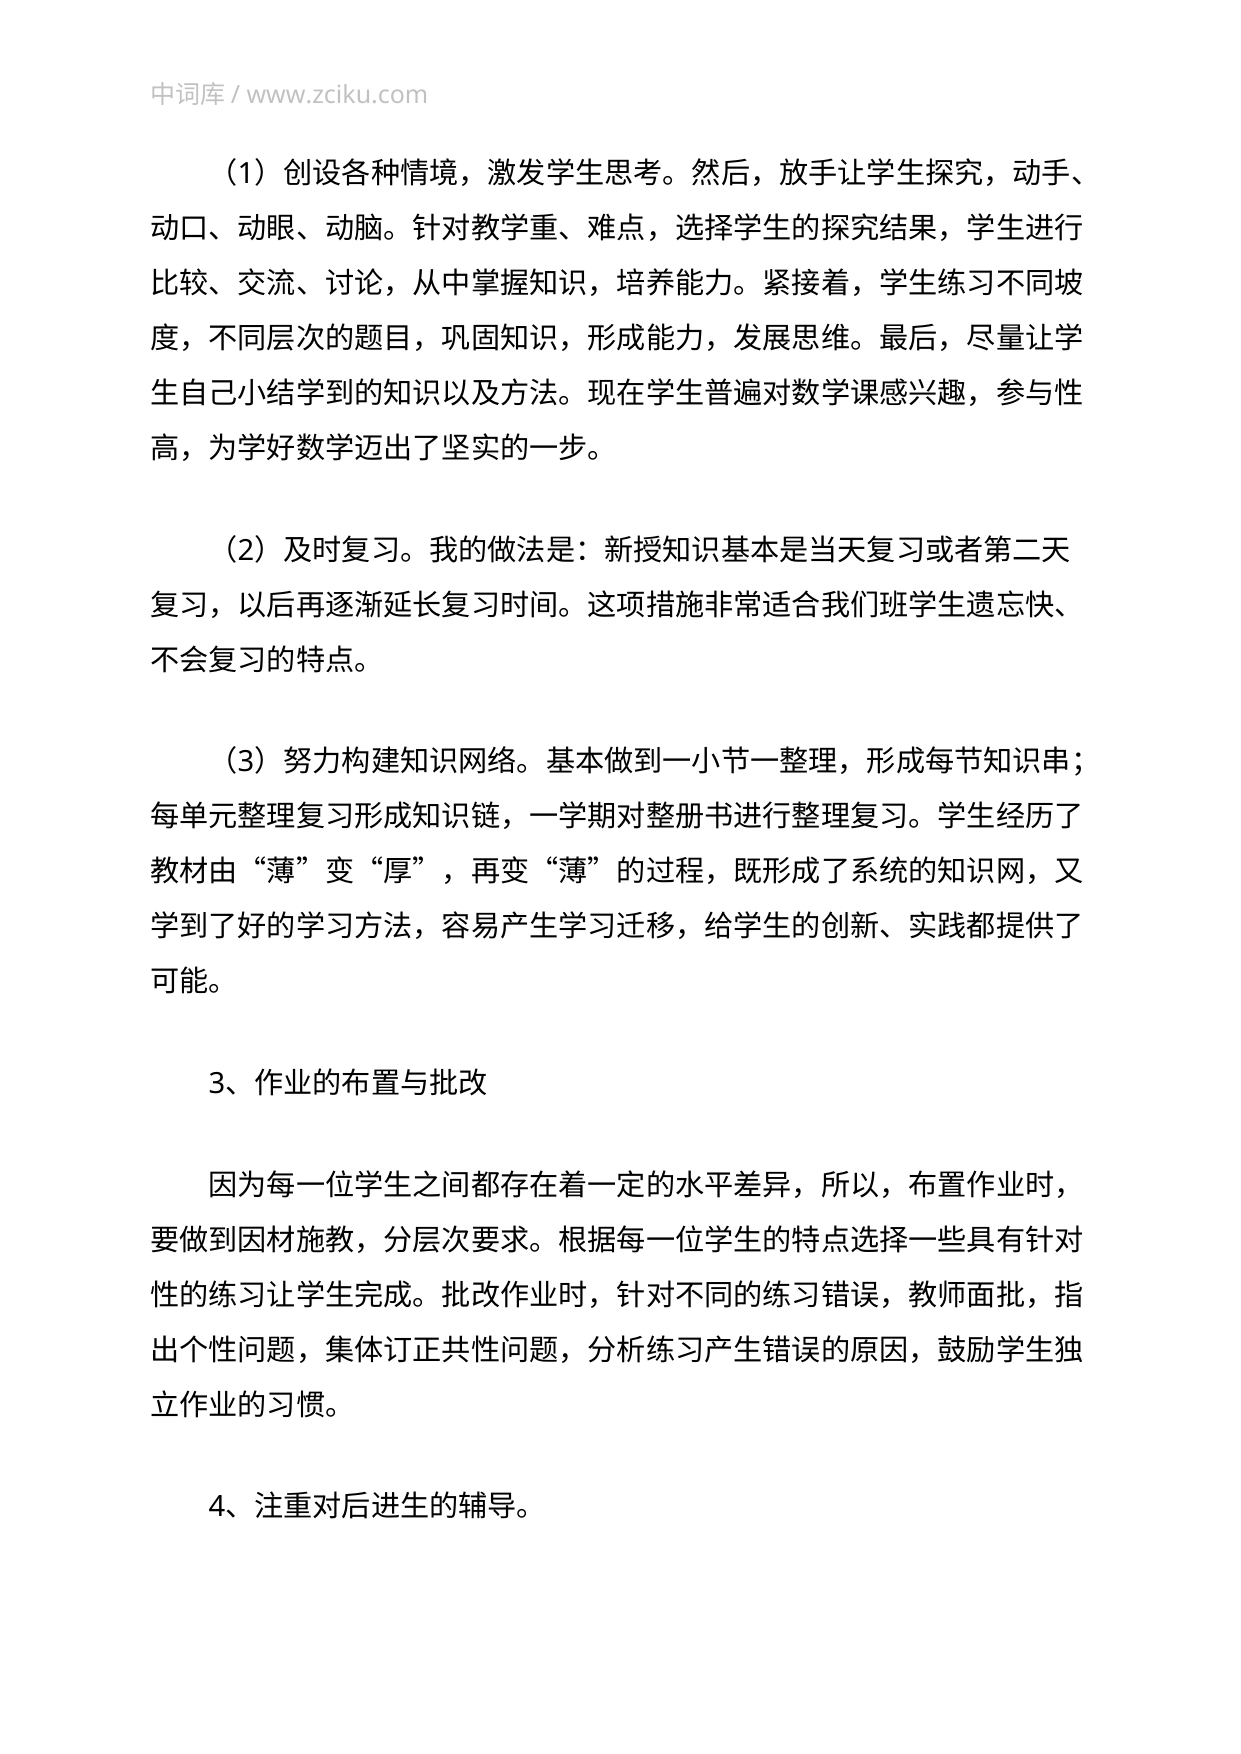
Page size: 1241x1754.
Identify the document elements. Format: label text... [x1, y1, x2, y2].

text 4、注重对后进生的辅导。 [150, 1483, 1090, 1525]
text （3）努力构建知识网络。基本做到一小节一整理，形成每节知识串；每单元整理复习形成知识链，一学期对整册书进行整理复习。学生经历了教材由“薄”变“厚”，再变“薄”的过程，既形成了系统的知识网，又学到了好的学习方法，容易产生学习迁移，给学生的创新、实践都提供了可能。 [150, 738, 1090, 1000]
text 3、作业的布置与批改 [150, 1059, 1090, 1102]
text 因为每一位学生之间都存在着一定的水平差异，所以，布置作业时，要做到因材施教，分层次要求。根据每一位学生的特点选择一些具有针对性的练习让学生完成。批改作业时，针对不同的练习错误，教师面批，指出个性问题，集体订正共性问题，分析练习产生错误的原因，鼓励学生独立作业的习惯。 [150, 1161, 1090, 1423]
text （2）及时复习。我的做法是：新授知识基本是当天复习或者第二天复习，以后再逐渐延长复习时间。这项措施非常适合我们班学生遗忘快、不会复习的特点。 [150, 526, 1090, 678]
text （1）创设各种情境，激发学生思考。然后，放手让学生探究，动手、动口、动眼、动脑。针对教学重、难点，选择学生的探究结果，学生进行比较、交流、讨论，从中掌握知识，培养能力。紧接着，学生练习不同坡度，不同层次的题目，巩固知识，形成能力，发展思维。最后，尽量让学生自己小结学到的知识以及方法。现在学生普遍对数学课感兴趣，参与性高，为学好数学迈出了坚实的一步。 [150, 150, 1090, 467]
